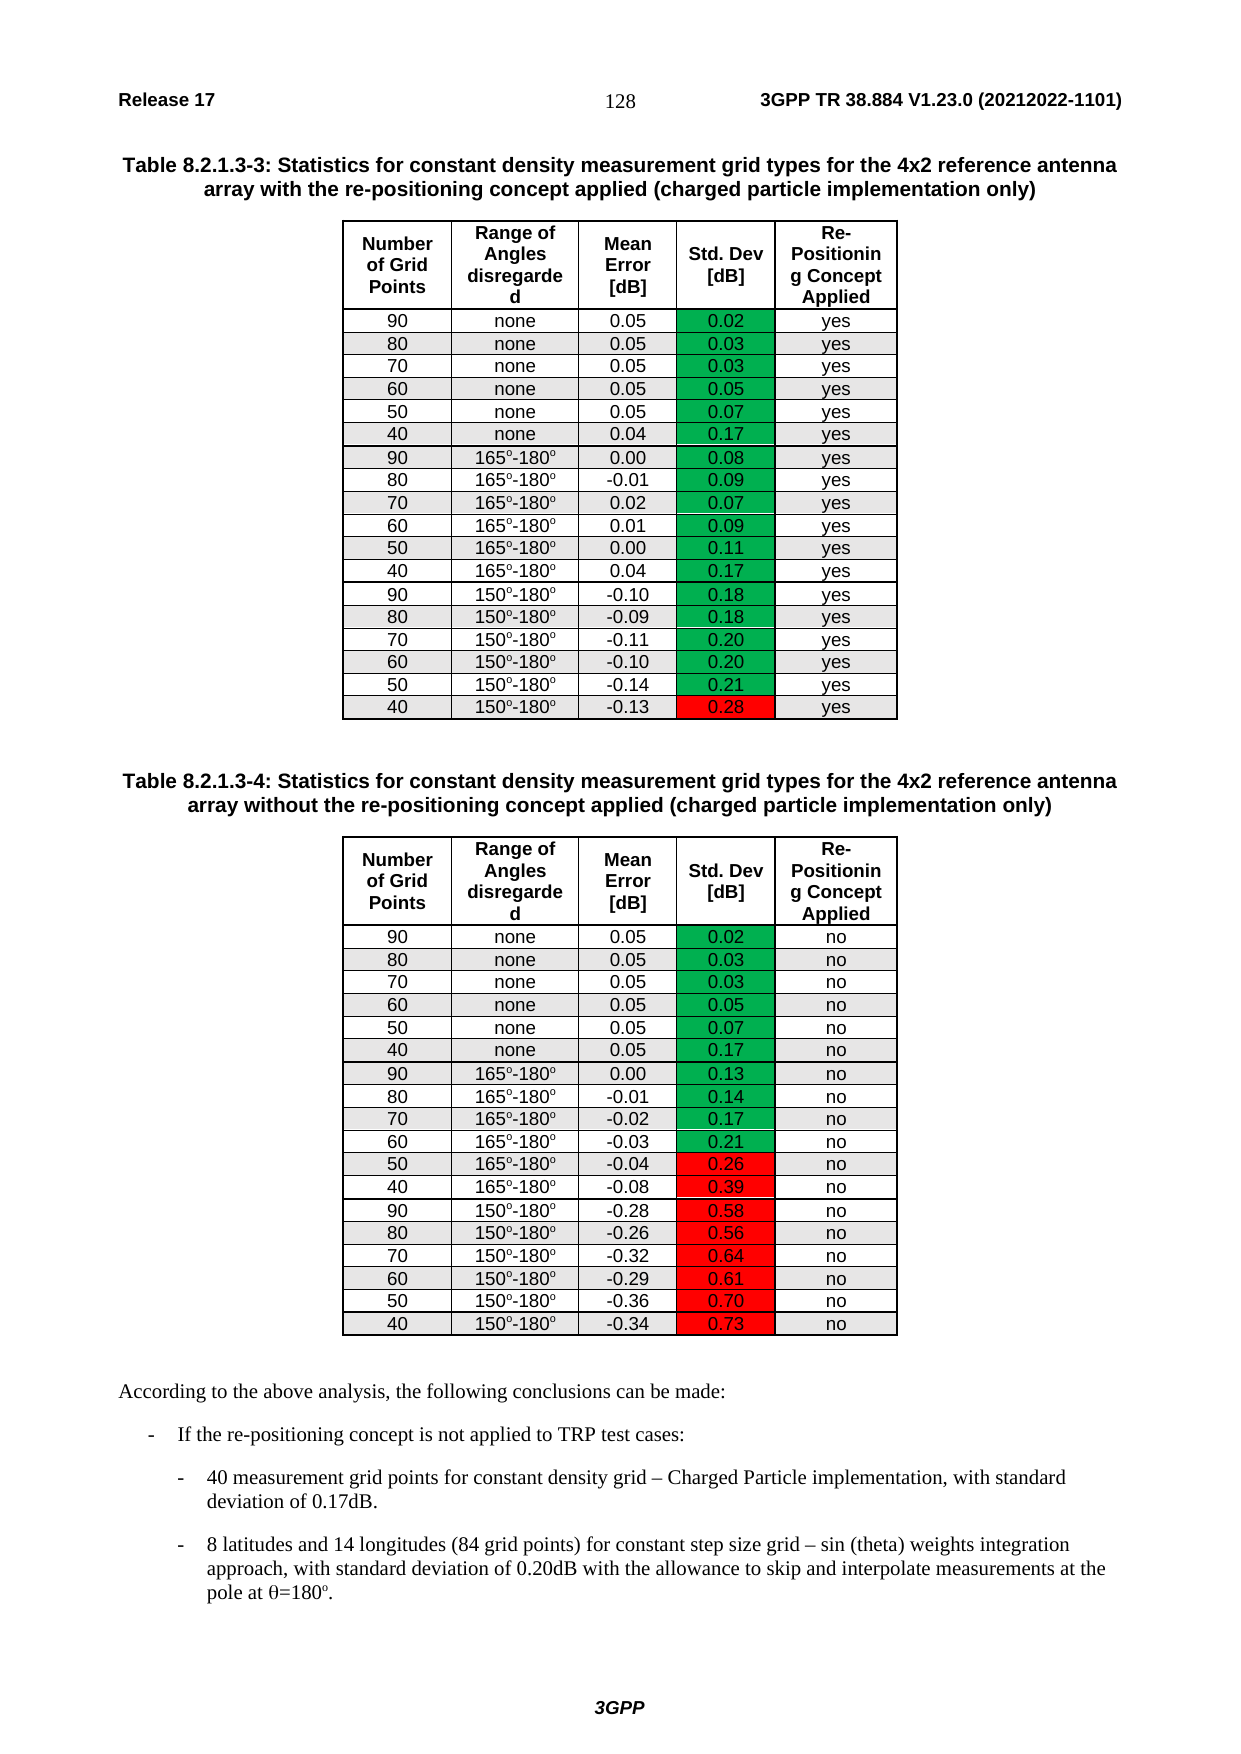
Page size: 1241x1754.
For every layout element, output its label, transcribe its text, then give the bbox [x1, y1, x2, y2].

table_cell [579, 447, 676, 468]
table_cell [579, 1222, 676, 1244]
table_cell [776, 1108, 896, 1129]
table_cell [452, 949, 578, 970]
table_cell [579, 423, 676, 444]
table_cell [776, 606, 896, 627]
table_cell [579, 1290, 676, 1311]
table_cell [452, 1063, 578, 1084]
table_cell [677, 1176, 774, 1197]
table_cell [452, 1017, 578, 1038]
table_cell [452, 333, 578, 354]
text - 40 measurement grid points for constant density grid – Charged Particle implementation, with standard deviation of 0.17dB. [177, 1464, 1122, 1513]
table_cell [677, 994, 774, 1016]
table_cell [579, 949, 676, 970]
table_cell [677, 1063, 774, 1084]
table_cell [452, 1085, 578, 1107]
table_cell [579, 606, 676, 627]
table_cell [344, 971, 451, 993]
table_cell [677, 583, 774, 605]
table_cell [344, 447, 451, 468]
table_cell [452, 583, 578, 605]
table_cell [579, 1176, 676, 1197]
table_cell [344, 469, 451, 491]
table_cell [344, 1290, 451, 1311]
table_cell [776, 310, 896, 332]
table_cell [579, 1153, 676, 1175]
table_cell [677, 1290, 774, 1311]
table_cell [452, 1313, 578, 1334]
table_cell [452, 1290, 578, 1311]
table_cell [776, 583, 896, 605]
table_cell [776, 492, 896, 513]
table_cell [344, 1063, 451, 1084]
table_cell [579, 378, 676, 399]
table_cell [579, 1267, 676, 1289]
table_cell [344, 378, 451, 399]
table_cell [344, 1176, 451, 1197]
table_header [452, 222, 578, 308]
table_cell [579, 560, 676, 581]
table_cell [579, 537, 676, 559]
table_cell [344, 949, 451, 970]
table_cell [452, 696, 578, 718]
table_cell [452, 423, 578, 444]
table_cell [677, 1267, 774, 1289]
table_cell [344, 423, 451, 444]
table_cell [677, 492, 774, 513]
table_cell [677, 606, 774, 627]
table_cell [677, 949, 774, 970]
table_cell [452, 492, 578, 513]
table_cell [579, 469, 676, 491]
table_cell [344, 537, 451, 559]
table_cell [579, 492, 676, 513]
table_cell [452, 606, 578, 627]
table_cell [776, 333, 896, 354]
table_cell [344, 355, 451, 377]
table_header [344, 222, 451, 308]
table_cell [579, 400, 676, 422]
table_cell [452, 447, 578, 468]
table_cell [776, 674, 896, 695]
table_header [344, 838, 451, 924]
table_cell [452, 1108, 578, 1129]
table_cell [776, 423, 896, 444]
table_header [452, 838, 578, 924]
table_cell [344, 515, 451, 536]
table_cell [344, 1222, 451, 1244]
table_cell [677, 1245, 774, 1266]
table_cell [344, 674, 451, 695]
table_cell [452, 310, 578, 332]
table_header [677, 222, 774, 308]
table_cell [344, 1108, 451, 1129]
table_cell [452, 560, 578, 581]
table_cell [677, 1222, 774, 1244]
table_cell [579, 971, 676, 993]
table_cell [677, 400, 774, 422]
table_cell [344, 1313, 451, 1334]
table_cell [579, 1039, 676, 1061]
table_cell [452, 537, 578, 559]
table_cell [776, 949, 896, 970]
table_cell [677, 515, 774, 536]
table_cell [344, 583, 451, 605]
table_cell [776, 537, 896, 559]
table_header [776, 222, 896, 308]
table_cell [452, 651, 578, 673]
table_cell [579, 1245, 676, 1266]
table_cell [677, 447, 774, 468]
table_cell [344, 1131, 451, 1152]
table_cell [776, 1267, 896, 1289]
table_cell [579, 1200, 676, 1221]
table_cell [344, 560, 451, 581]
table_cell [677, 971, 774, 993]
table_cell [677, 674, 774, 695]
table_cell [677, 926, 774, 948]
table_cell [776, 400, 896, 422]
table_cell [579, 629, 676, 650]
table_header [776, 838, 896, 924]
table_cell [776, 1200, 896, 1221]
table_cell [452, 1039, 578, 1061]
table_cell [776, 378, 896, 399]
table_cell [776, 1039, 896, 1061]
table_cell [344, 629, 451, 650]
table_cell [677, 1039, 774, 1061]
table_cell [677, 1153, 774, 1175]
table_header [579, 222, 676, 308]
text Table 8.2.1.3-4: Statistics for constant density measurement grid types for the 4x2 reference antenna array without the re-positioning concept applied (charged particle implementation only) [118, 769, 1122, 817]
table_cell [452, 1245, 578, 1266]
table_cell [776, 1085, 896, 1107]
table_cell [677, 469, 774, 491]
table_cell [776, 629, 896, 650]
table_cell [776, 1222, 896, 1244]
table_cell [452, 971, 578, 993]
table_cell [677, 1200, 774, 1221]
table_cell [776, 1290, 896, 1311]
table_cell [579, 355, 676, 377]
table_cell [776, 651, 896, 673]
text - 8 latitudes and 14 longitudes (84 grid points) for constant step size grid – sin (theta) weights integration approach, with standard deviation of 0.20dB with the allowance to skip and interpolate measurements at the pole at =180o. [177, 1531, 1122, 1604]
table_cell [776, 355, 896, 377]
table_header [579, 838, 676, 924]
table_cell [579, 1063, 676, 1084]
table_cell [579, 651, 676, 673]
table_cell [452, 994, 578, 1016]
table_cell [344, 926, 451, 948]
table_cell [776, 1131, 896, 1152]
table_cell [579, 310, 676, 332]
text - If the re-positioning concept is not applied to TRP test cases: [148, 1422, 1122, 1446]
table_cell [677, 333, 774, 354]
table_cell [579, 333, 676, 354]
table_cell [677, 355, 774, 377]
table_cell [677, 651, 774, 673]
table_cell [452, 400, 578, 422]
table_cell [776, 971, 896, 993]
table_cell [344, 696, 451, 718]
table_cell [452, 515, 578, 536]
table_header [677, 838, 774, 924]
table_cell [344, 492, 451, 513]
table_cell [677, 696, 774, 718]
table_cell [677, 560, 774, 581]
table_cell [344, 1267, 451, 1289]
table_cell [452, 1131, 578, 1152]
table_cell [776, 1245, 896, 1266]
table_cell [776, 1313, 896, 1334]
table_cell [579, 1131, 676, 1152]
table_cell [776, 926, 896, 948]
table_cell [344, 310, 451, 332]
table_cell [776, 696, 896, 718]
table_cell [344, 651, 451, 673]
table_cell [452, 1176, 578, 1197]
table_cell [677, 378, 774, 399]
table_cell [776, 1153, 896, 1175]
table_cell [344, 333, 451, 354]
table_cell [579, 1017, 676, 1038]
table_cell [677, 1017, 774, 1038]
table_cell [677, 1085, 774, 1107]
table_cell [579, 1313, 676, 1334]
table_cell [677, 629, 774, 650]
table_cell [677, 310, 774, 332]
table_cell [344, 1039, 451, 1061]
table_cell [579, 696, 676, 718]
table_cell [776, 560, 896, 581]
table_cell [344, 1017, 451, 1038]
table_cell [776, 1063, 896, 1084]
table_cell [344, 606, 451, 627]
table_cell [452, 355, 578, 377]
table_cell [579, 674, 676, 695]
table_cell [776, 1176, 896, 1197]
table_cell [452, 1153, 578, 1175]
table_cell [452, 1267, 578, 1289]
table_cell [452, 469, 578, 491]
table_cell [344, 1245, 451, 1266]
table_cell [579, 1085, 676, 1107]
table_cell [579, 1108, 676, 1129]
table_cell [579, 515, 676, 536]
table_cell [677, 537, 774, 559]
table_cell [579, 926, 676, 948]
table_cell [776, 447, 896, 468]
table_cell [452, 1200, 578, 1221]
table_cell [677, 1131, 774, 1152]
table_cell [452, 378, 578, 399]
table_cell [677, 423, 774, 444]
text According to the above analysis, the following conclusions can be made: [118, 1379, 1122, 1403]
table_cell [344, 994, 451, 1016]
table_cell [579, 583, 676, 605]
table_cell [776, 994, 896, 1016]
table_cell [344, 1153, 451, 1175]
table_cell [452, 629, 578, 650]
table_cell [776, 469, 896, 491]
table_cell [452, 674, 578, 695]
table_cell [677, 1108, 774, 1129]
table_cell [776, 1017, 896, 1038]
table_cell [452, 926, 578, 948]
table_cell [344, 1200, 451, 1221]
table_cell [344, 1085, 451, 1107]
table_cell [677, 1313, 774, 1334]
text Table 8.2.1.3-3: Statistics for constant density measurement grid types for the 4x2 reference antenna array with the re-positioning concept applied (charged particle implementation only) [118, 153, 1122, 201]
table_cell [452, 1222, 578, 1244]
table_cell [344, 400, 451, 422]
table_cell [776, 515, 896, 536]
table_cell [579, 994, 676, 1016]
